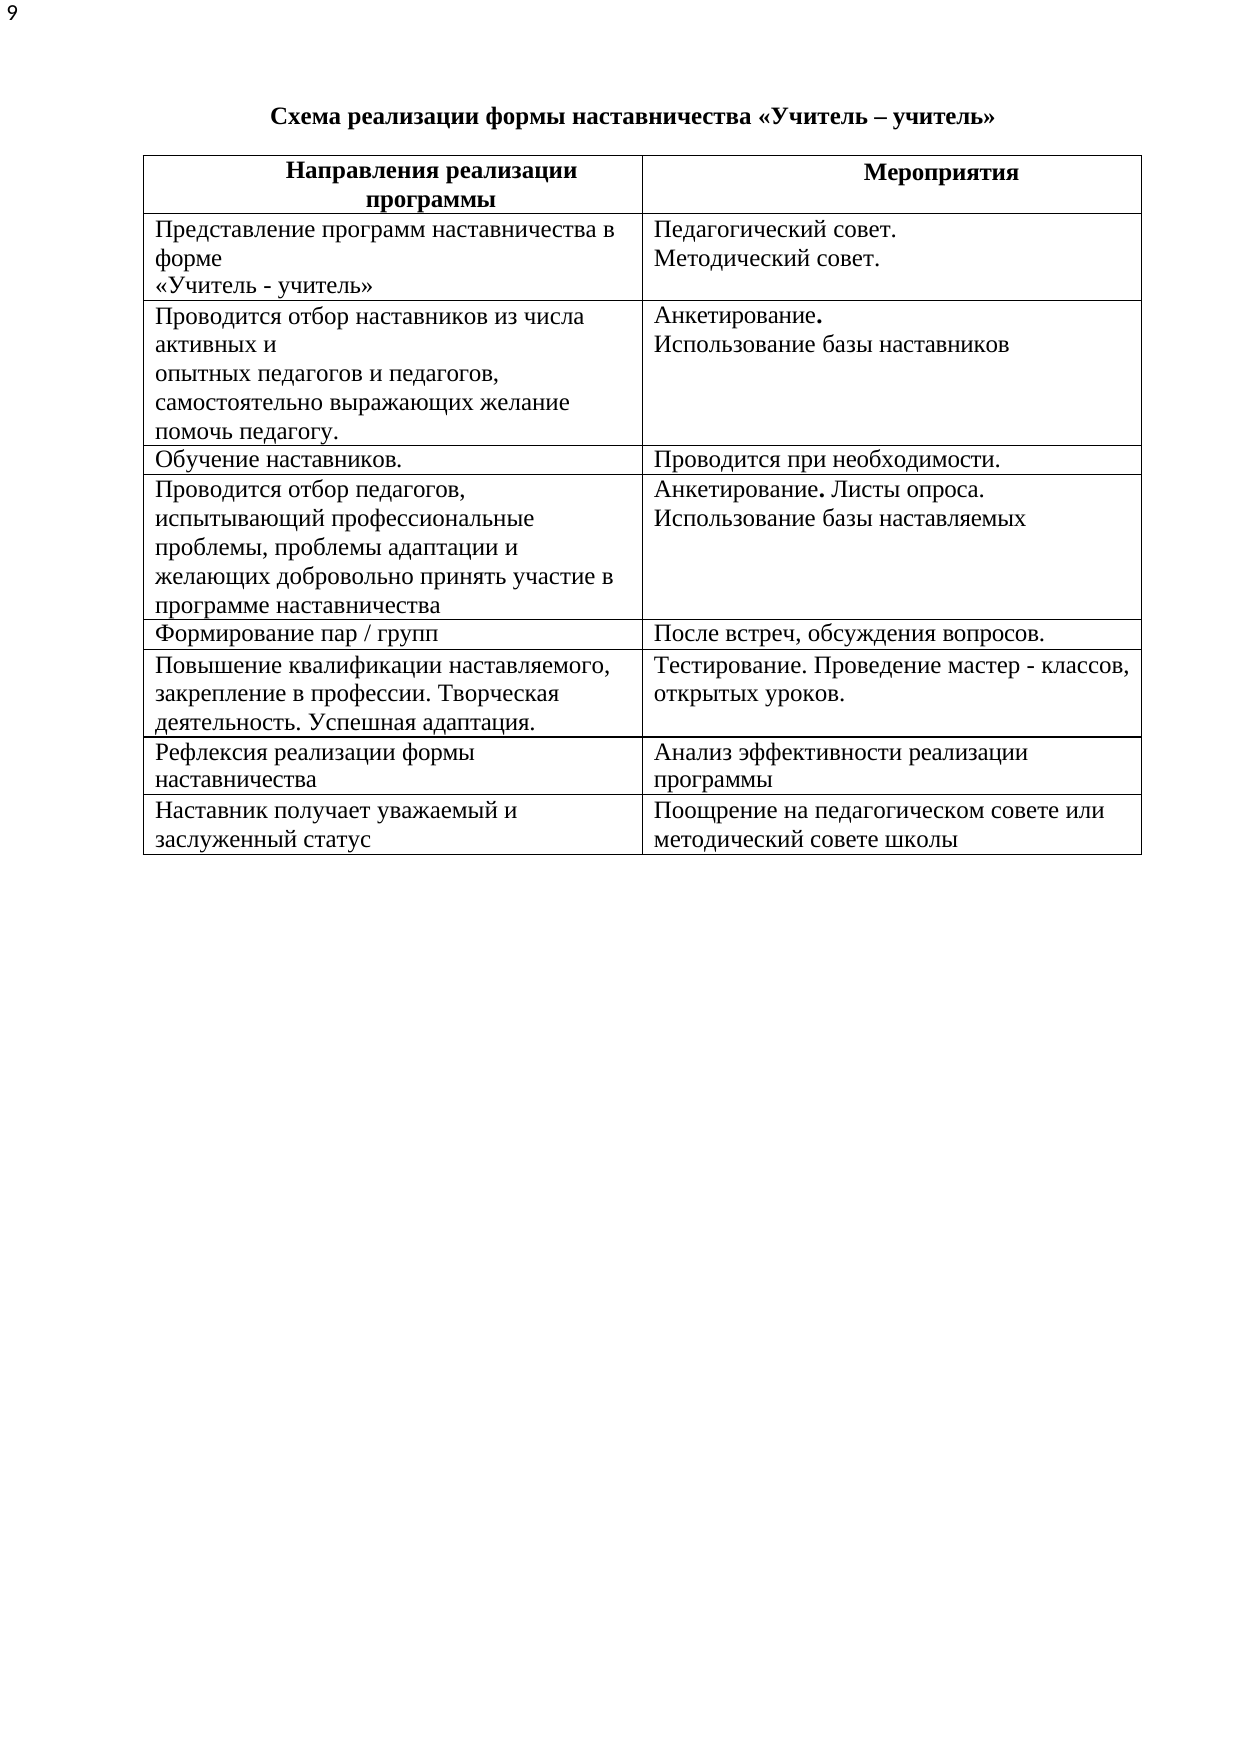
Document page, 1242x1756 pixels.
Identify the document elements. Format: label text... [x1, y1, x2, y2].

table_cell Повышение квалификации наставляемого, закрепление в профессии. Творческая деятельность. Успешная адаптация. [144, 650, 642, 736]
table_cell Проводится отбор педагогов, испытывающий профессиональные проблемы, проблемы адаптации и желающих добровольно принять участие в программе наставничества [144, 475, 642, 618]
table_cell Обучение наставников. [144, 446, 642, 474]
table_cell Анкетирование. Использование базы наставников [643, 301, 1141, 444]
table_cell Анализ эффективности реализации программы [643, 738, 1141, 794]
table_cell Педагогический совет. Методический совет. [643, 214, 1141, 300]
table_cell Поощрение на педагогическом совете или методический совете школы [643, 795, 1141, 854]
table_cell Тестирование. Проведение мастер - классов, открытых уроков. [643, 650, 1141, 736]
table_cell Анкетирование. Листы опроса. Использование базы наставляемых [643, 475, 1141, 618]
text Схема реализации формы наставничества «Учитель – учитель» [270, 101, 1212, 129]
table_cell Наставник получает уважаемый и заслуженный статус [144, 795, 642, 854]
table_cell Проводится при необходимости. [643, 446, 1141, 474]
table_header Мероприятия [643, 156, 1141, 213]
table_cell Формирование пар / групп [144, 620, 642, 649]
table_cell Рефлексия реализации формы наставничества [144, 738, 642, 794]
table_cell Представление программ наставничества в форме «Учитель - учитель» [144, 214, 642, 300]
table_cell Проводится отбор наставников из числа активных и опытных педагогов и педагогов, самостоятельно выражающих желание помочь педагогу. [144, 301, 642, 444]
table_cell После встреч, обсуждения вопросов. [643, 620, 1141, 649]
table_header Направления реализации программы [144, 156, 642, 213]
